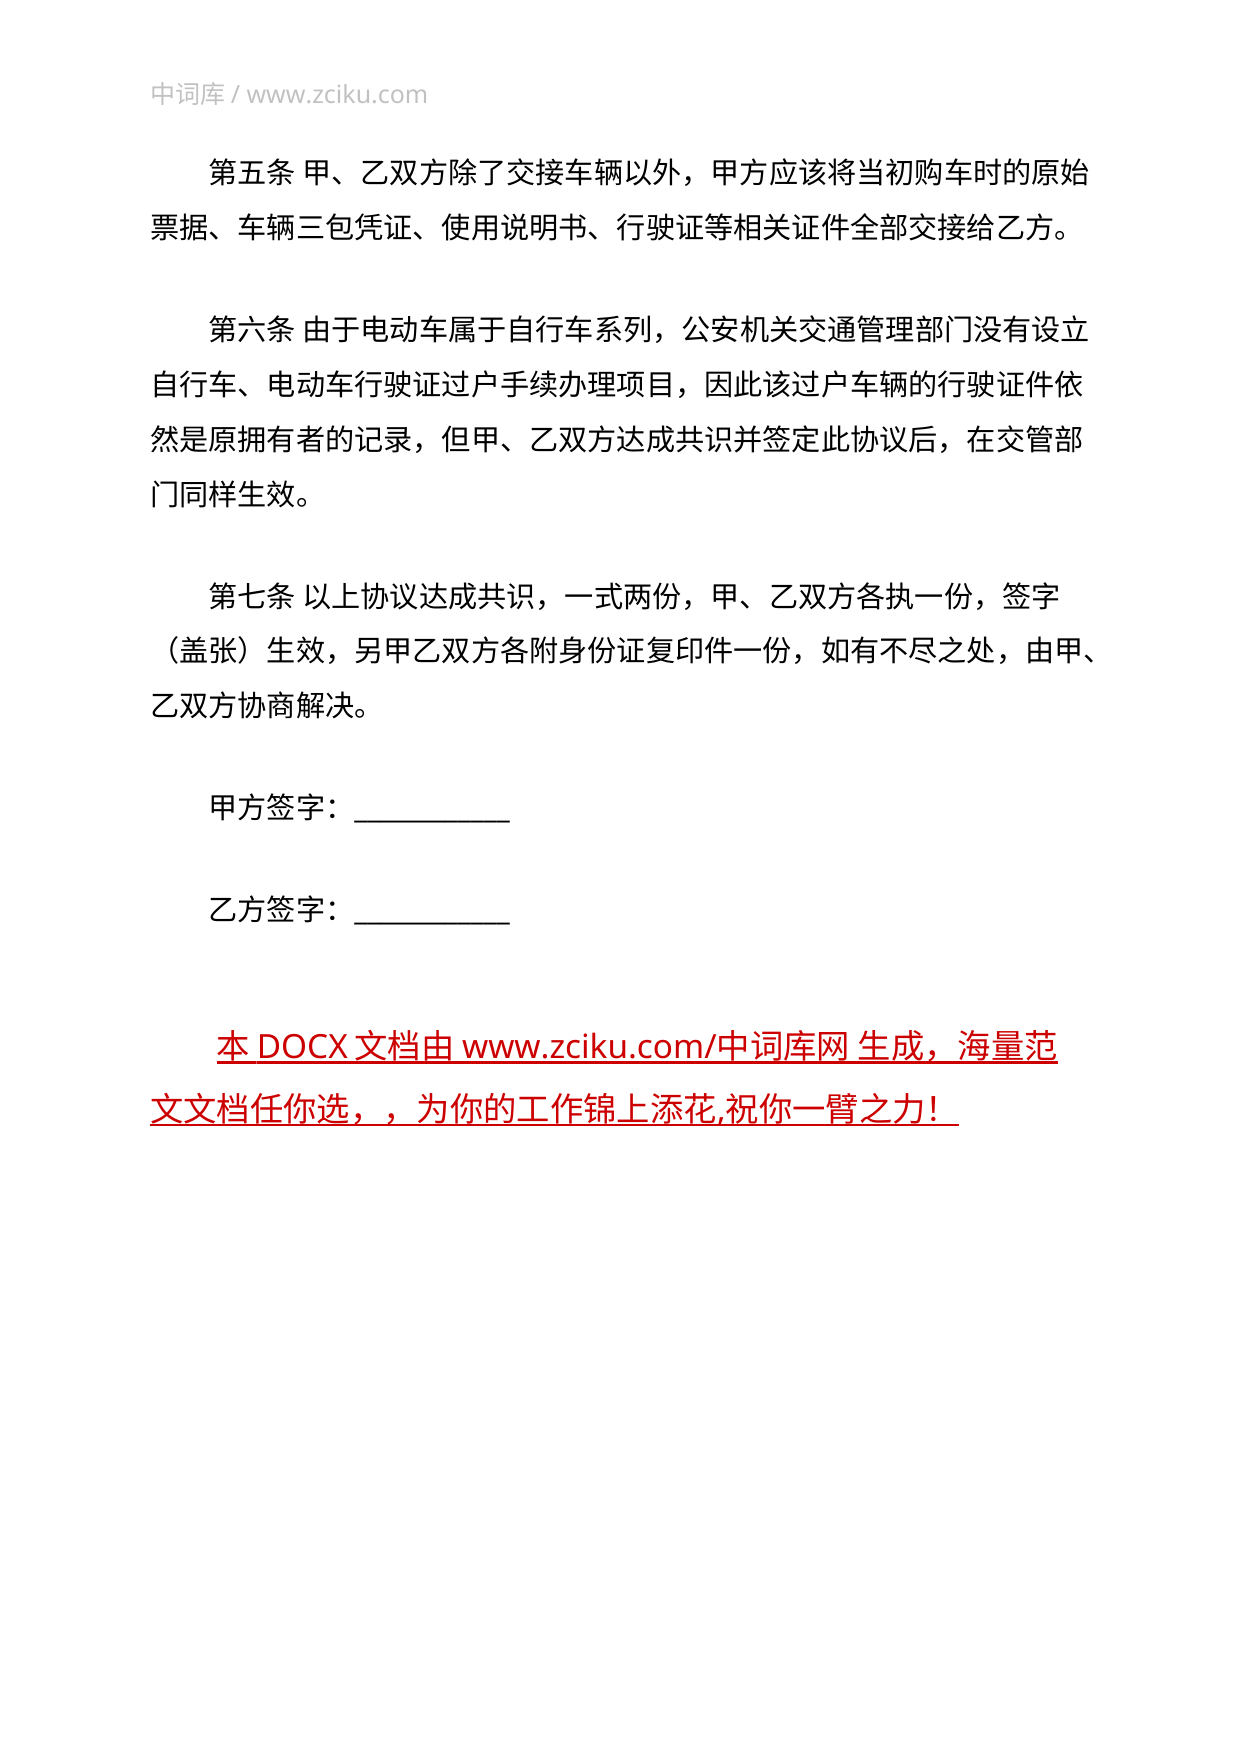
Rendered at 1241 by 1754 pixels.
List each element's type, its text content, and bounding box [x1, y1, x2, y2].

text 乙方签字：____________ [150, 887, 1090, 929]
text 第六条 由于电动车属于自行车系列，公安机关交通管理部门没有设立自行车、电动车行驶证过户手续办理项目，因此该过户车辆的行驶证件依然是原拥有者的记录，但甲、乙双方达成共识并签定此协议后，在交管部门同样生效。 [150, 307, 1090, 514]
text 第七条 以上协议达成共识，一式两份，甲、乙双方各执一份，签字（盖张）生效，另甲乙双方各附身份证复印件一份，如有不尽之处，由甲、乙双方协商解决。 [150, 573, 1090, 725]
text 本DOCX文档由 www.zciku.com/中词库网 生成，海量范文文档任你选，，为你的工作锦上添花,祝你一臂之力！ [150, 1020, 1090, 1131]
text 甲方签字：____________ [150, 785, 1090, 827]
text 第五条 甲、乙双方除了交接车辆以外，甲方应该将当初购车时的原始票据、车辆三包凭证、使用说明书、行驶证等相关证件全部交接给乙方。 [150, 150, 1090, 247]
